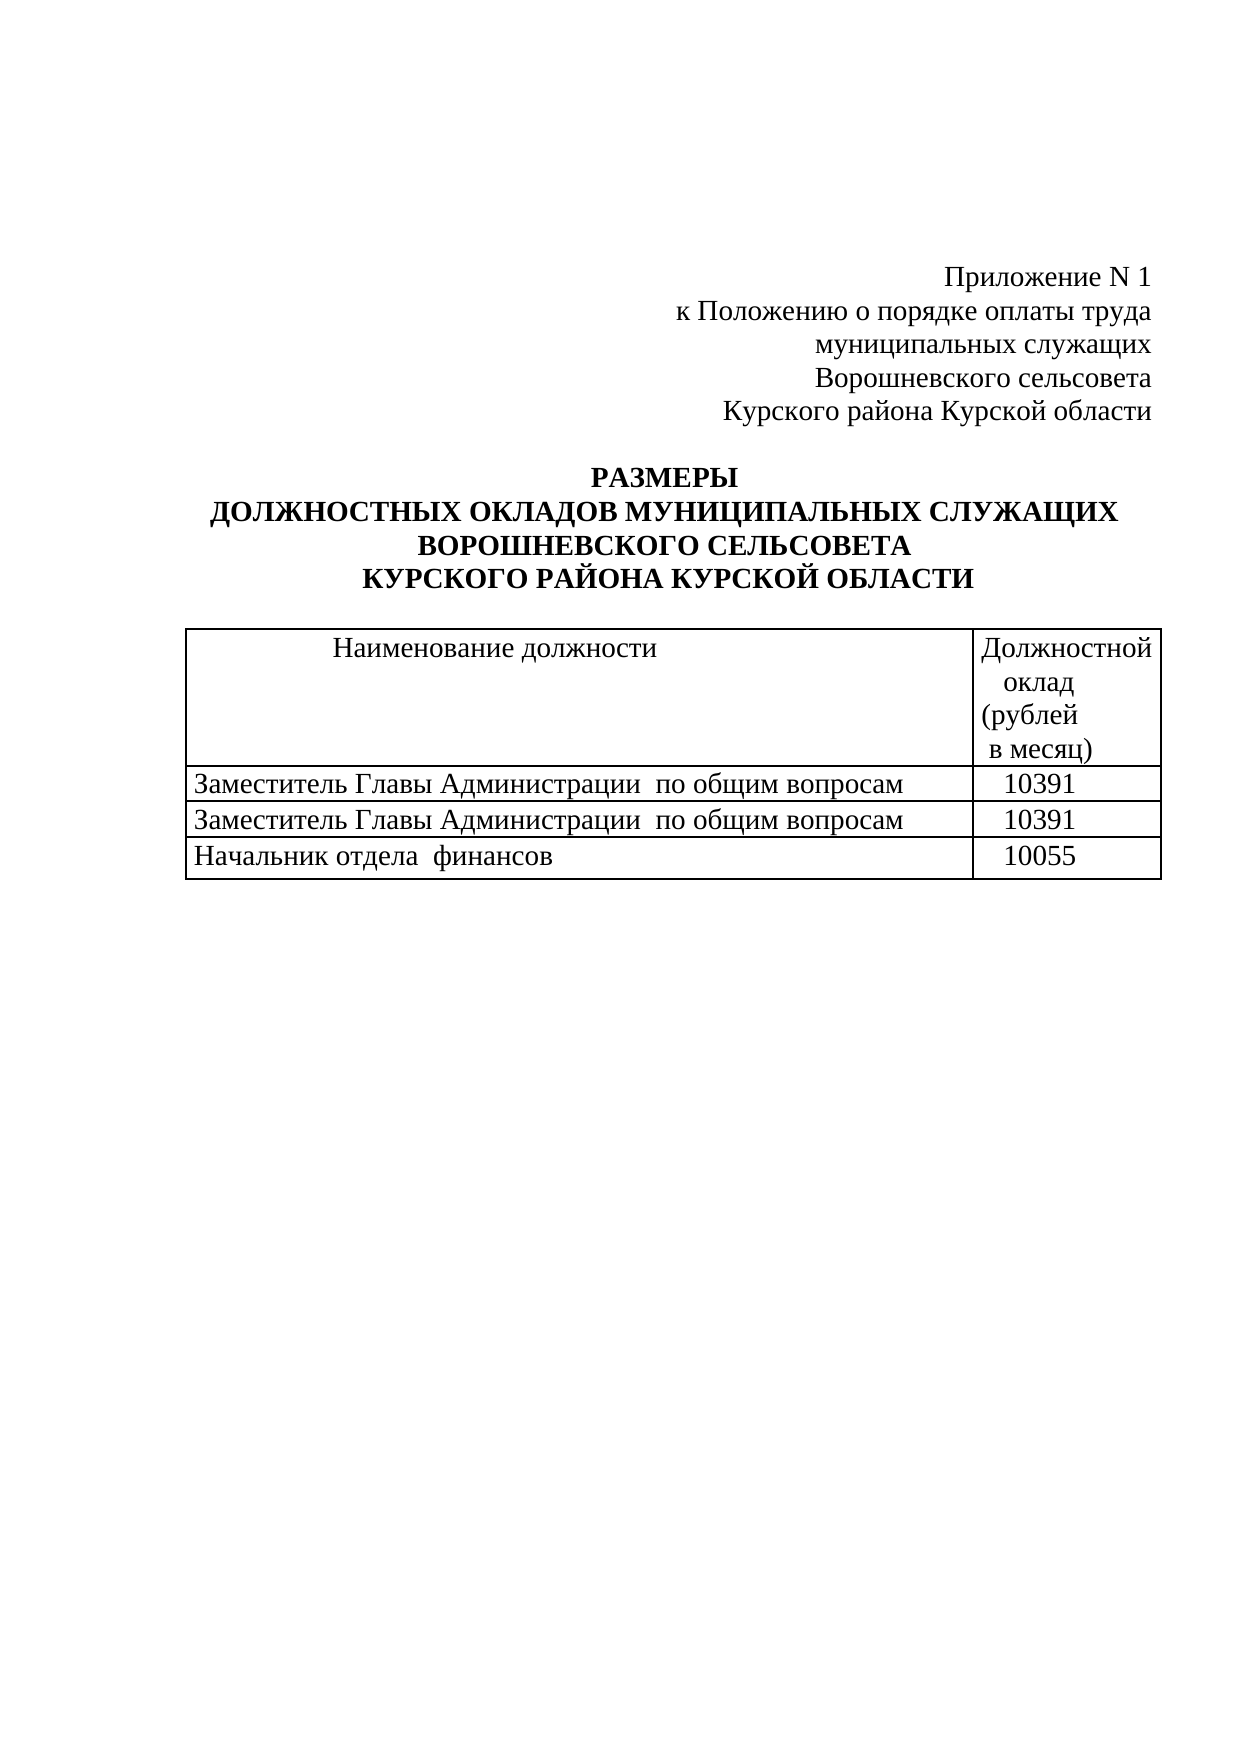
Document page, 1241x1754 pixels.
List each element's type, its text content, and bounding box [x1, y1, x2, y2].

text РАЗМЕРЫ [177, 461, 1152, 494]
table_cell 10055 [974, 838, 1160, 877]
text ВОРОШНЕВСКОГО СЕЛЬСОВЕТА [177, 528, 1152, 561]
table_cell 10391 [974, 802, 1160, 836]
text Приложение N 1 [177, 259, 1152, 293]
text Курского района Курской области [177, 393, 1152, 427]
text муниципальных служащих [177, 326, 1152, 360]
table_header Наименование должности [187, 630, 972, 764]
text КУРСКОГО РАЙОНА КУРСКОЙ ОБЛАСТИ [177, 561, 1152, 595]
table_cell 10391 [974, 767, 1160, 800]
table_cell Заместитель Главы Администрации по общим вопросам [187, 767, 972, 800]
table_cell Начальник отдела финансов [187, 838, 972, 877]
text ДОЛЖНОСТНЫХ ОКЛАДОВ МУНИЦИПАЛЬНЫХ СЛУЖАЩИХ [177, 494, 1152, 528]
table_header Должностной оклад (рублей в месяц) [974, 630, 1160, 764]
text Ворошневского сельсовета [177, 360, 1152, 393]
text к Положению о порядке оплаты труда [177, 293, 1152, 326]
table_cell Заместитель Главы Администрации по общим вопросам [187, 802, 972, 836]
